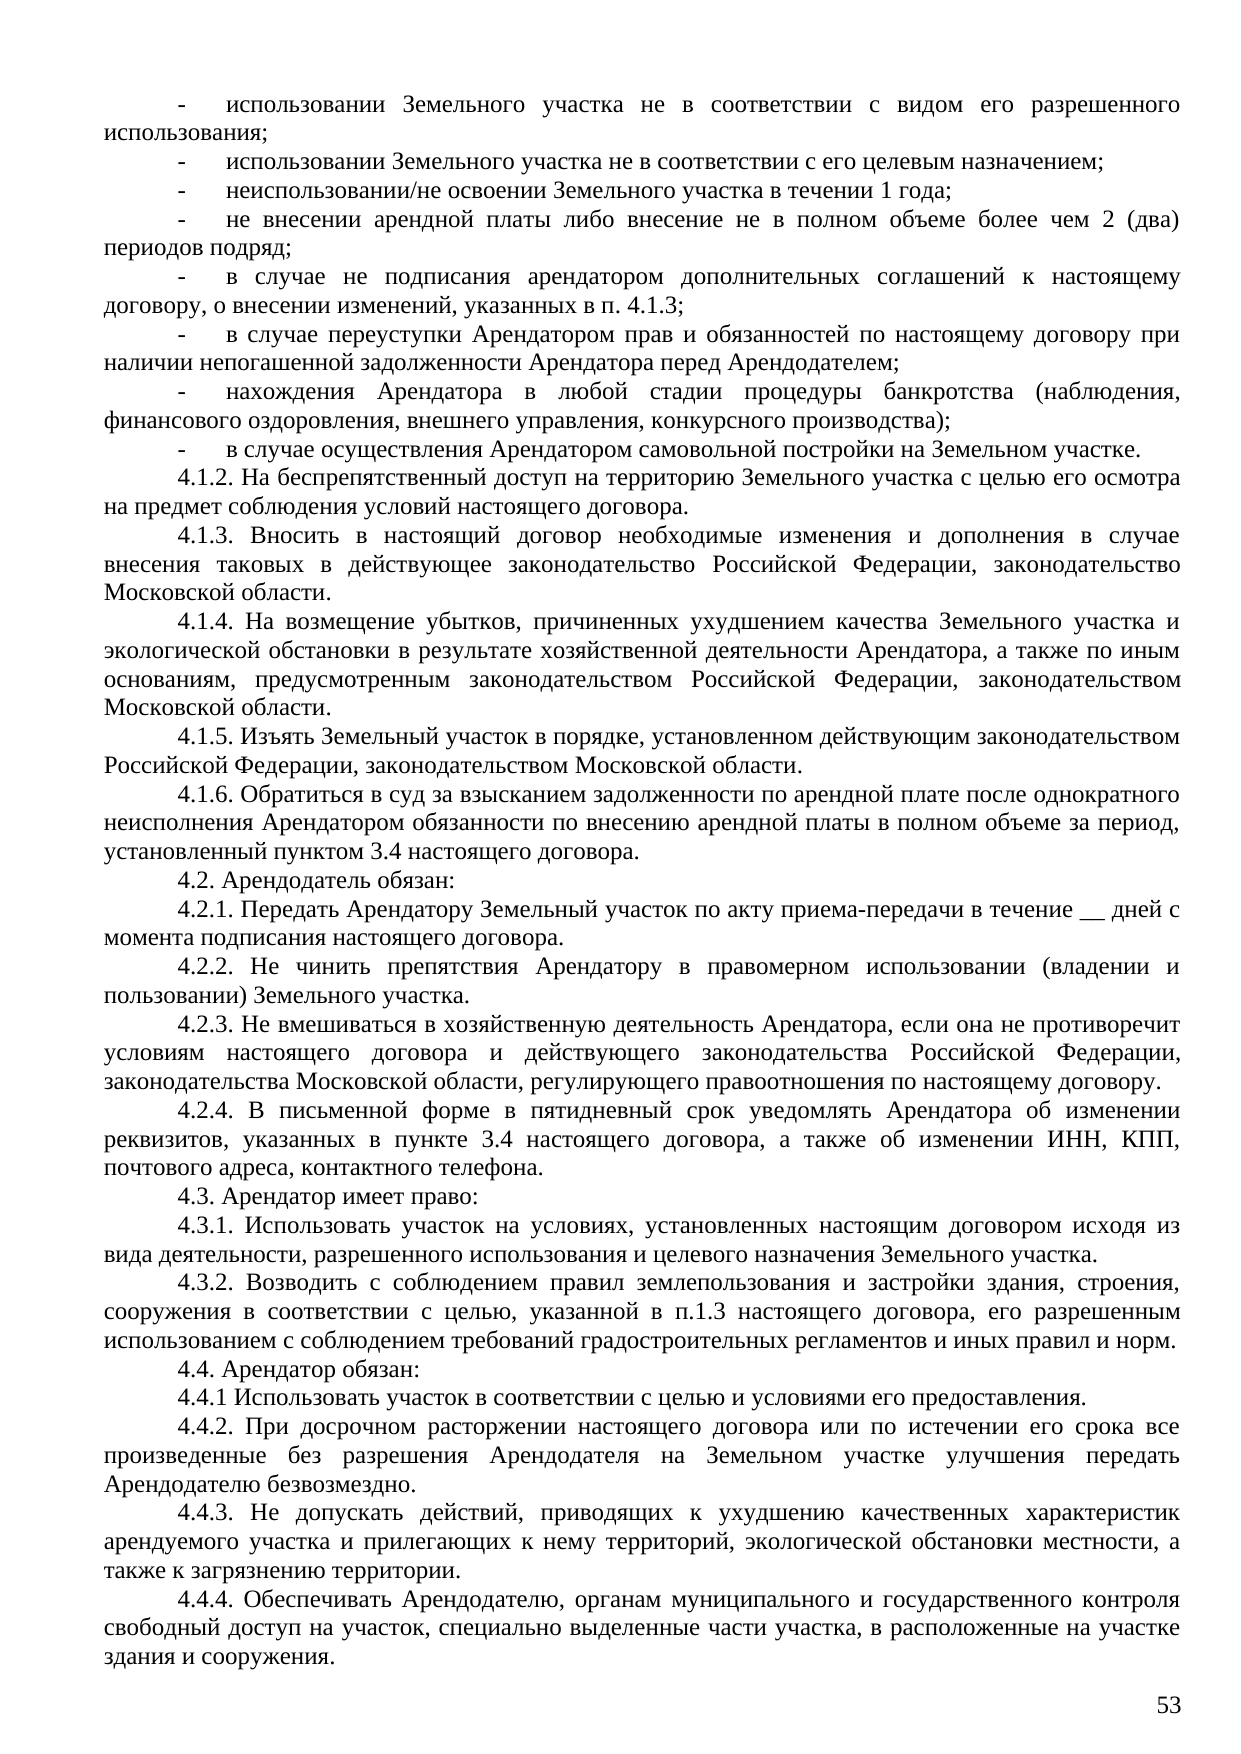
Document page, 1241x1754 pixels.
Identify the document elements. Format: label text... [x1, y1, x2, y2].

text 4.1.5. Изъять Земельный участок в порядке, установленном действующим законодательством Российской Федерации, законодательством Московской области. [103, 721, 1181, 779]
text 4.3.2. Возводить с соблюдением правил землепользования и застройки здания, строения, сооружения в соответствии с целью, указанной в п.1.3 настоящего договора, его разрешенным использованием с соблюдением требований градостроительных регламентов и иных правил и норм. [103, 1267, 1181, 1354]
text 4.1.3. Вносить в настоящий договор необходимые изменения и дополнения в случае внесения таковых в действующее законодательство Российской Федерации, законодательство Московской области. [103, 520, 1181, 606]
text 4.2.4. В письменной форме в пятидневный срок уведомлять Арендатора об изменении реквизитов, указанных в пункте 3.4 настоящего договора, а также об изменении ИНН, КПП, почтового адреса, контактного телефона. [103, 1095, 1181, 1181]
text 4.2.2. Не чинить препятствия Арендатору в правомерном использовании (владении и пользовании) Земельного участка. [103, 951, 1181, 1009]
text 4.1.2. На беспрепятственный доступ на территорию Земельного участка с целью его осмотра на предмет соблюдения условий настоящего договора. [103, 462, 1181, 520]
text 4.2. Арендодатель обязан: [103, 865, 1181, 894]
list в случае не подписания арендатором дополнительных соглашений к настоящему договору, о внесении изменений, указанных в п. 4.1.3; [103, 261, 1181, 319]
text 4.4. Арендатор обязан: [103, 1354, 1181, 1382]
text 4.4.2. При досрочном расторжении настоящего договора или по истечении его срока все произведенные без разрешения Арендодателя на Земельном участке улучшения передать Арендодателю безвозмездно. [103, 1411, 1181, 1497]
list в случае осуществления Арендатором самовольной постройки на Земельном участке. [103, 434, 1181, 462]
text 4.4.1 Использовать участок в соответствии с целью и условиями его предоставления. [103, 1382, 1181, 1411]
list не внесении арендной платы либо внесение не в полном объеме более чем 2 (два) периодов подряд; [103, 204, 1181, 261]
text 4.4.3. Не допускать действий, приводящих к ухудшению качественных характеристик арендуемого участка и прилегающих к нему территорий, экологической обстановки местности, а также к загрязнению территории. [103, 1497, 1181, 1584]
text 4.3. Арендатор имеет право: [103, 1181, 1181, 1210]
text 4.1.4. На возмещение убытков, причиненных ухудшением качества Земельного участка и экологической обстановки в результате хозяйственной деятельности Арендатора, а также по иным основаниям, предусмотренным законодательством Российской Федерации, законодательством Московской области. [103, 606, 1181, 721]
list использовании Земельного участка не в соответствии с видом его разрешенного использования; [103, 89, 1181, 146]
text 4.4.4. Обеспечивать Арендодателю, органам муниципального и государственного контроля свободный доступ на участок, специально выделенные части участка, в расположенные на участке здания и сооружения. [103, 1584, 1181, 1670]
text 4.2.1. Передать Арендатору Земельный участок по акту приема-передачи в течение __ дней с момента подписания настоящего договора. [103, 894, 1181, 951]
text 4.1.6. Обратиться в суд за взысканием задолженности по арендной плате после однократного неисполнения Арендатором обязанности по внесению арендной платы в полном объеме за период, установленный пунктом 3.4 настоящего договора. [103, 779, 1181, 865]
list использовании Земельного участка не в соответствии с его целевым назначением; [103, 146, 1181, 175]
text 4.2.3. Не вмешиваться в хозяйственную деятельность Арендатора, если она не противоречит условиям настоящего договора и действующего законодательства Российской Федерации, законодательства Московской области, регулирующего правоотношения по настоящему договору. [103, 1009, 1181, 1095]
list нахождения Арендатора в любой стадии процедуры банкротства (наблюдения, финансового оздоровления, внешнего управления, конкурсного производства); [103, 376, 1181, 434]
list в случае переуступки Арендатором прав и обязанностей по настоящему договору при наличии непогашенной задолженности Арендатора перед Арендодателем; [103, 319, 1181, 376]
list неиспользовании/не освоении Земельного участка в течении 1 года; [103, 175, 1181, 204]
text 4.3.1. Использовать участок на условиях, установленных настоящим договором исходя из вида деятельности, разрешенного использования и целевого назначения Земельного участка. [103, 1210, 1181, 1267]
